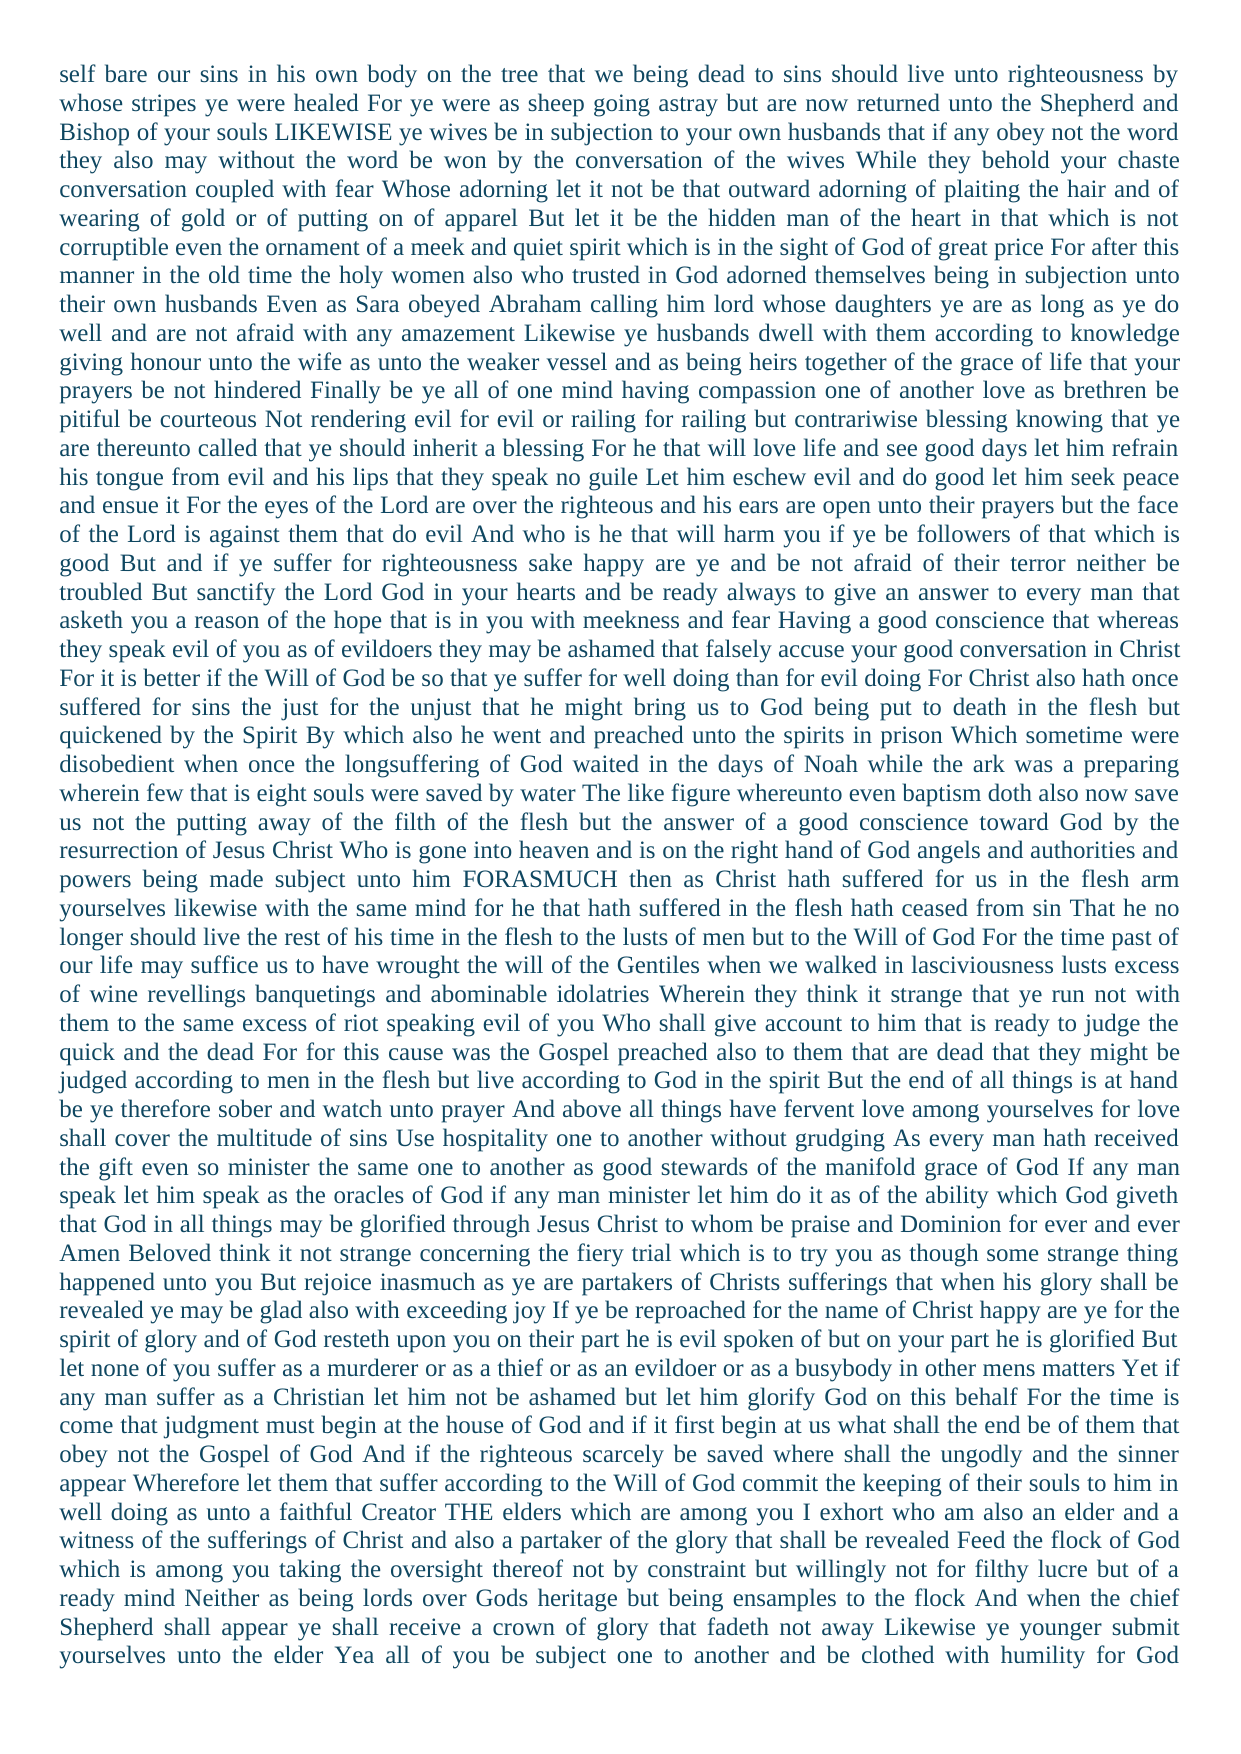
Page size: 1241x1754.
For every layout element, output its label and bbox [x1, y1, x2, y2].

text [59, 59, 1181, 1669]
